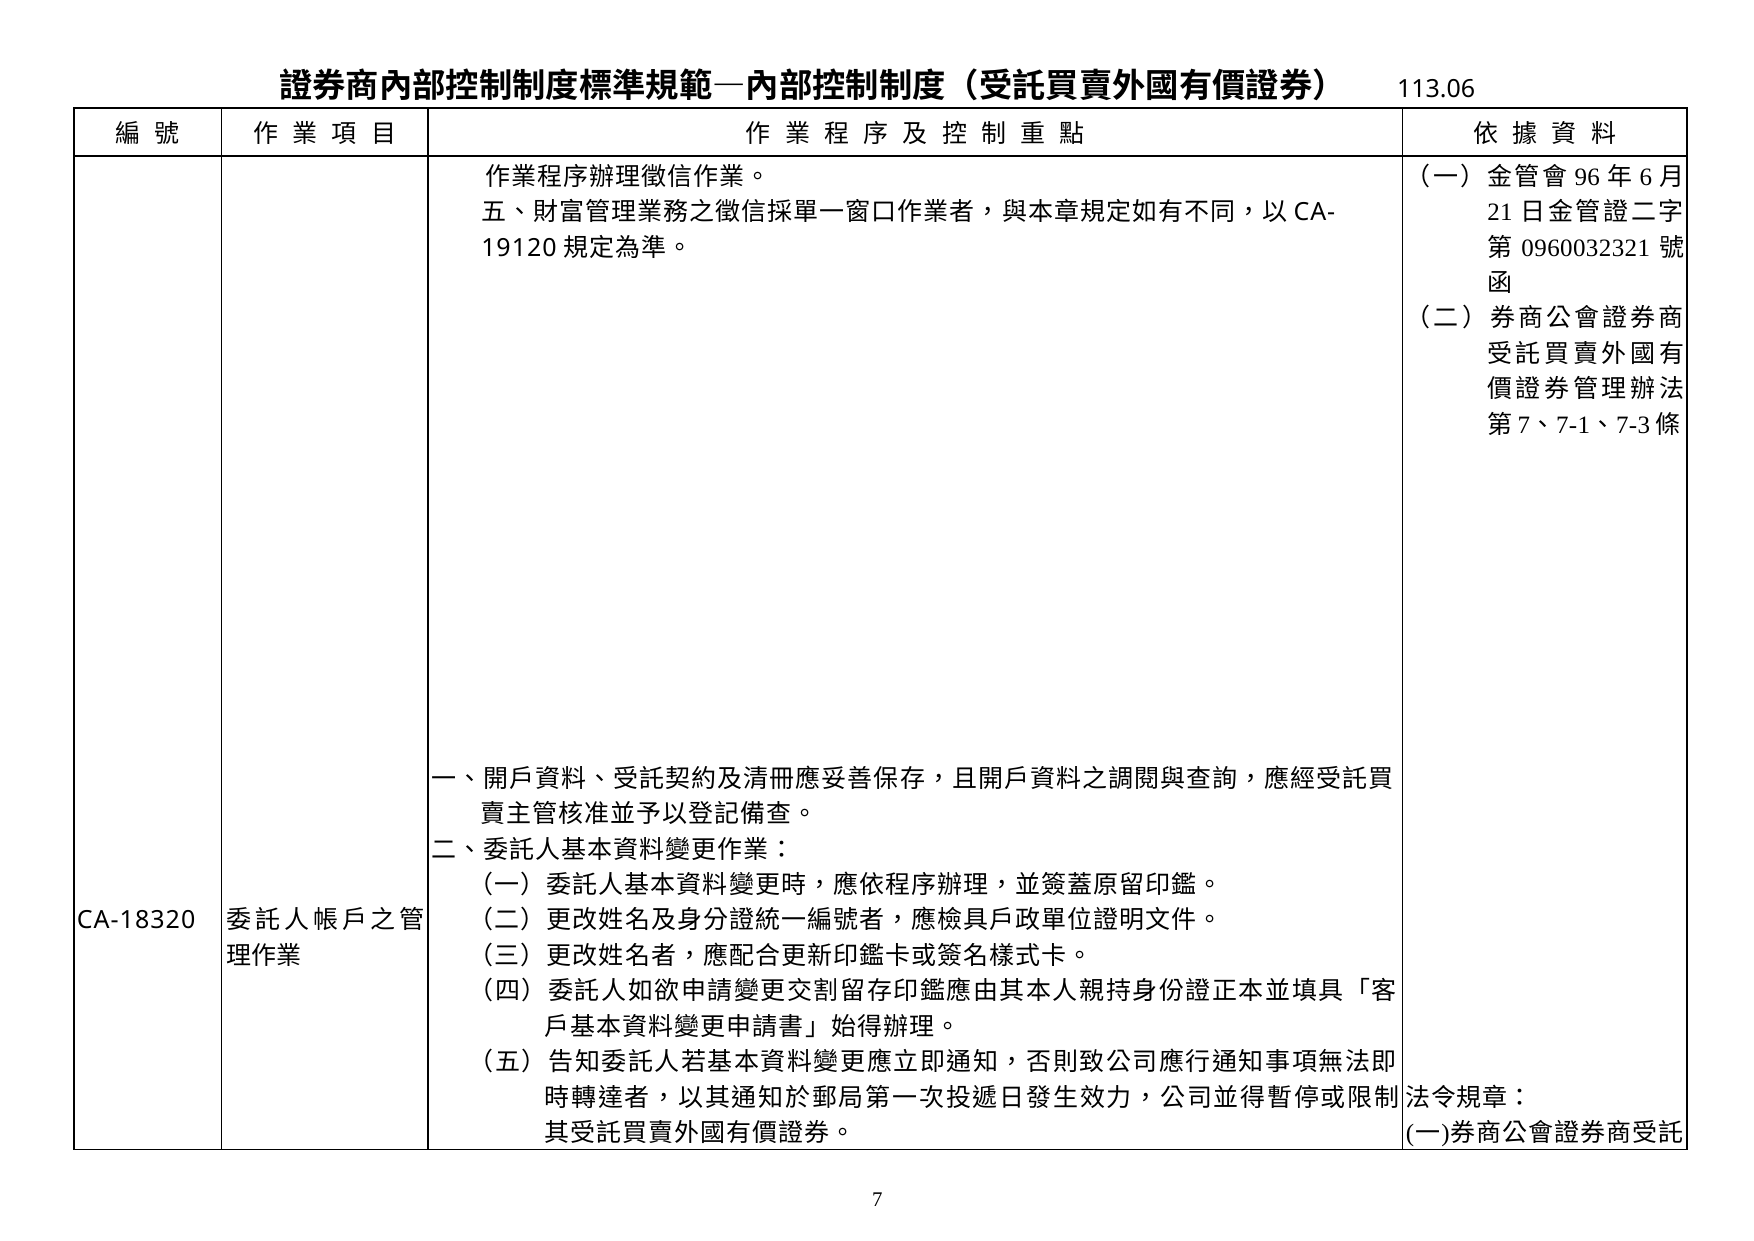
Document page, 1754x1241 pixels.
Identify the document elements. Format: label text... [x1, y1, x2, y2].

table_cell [429, 157, 1402, 1148]
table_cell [1403, 157, 1686, 1148]
table_header 依 據 資 料 [1403, 109, 1686, 155]
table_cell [75, 157, 221, 1148]
table_header 編 號 [75, 109, 221, 155]
table_header 作 業 項 目 [222, 109, 427, 155]
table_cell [222, 157, 427, 1148]
table_header 作 業 程 序 及 控 制 重 點 [429, 109, 1402, 155]
